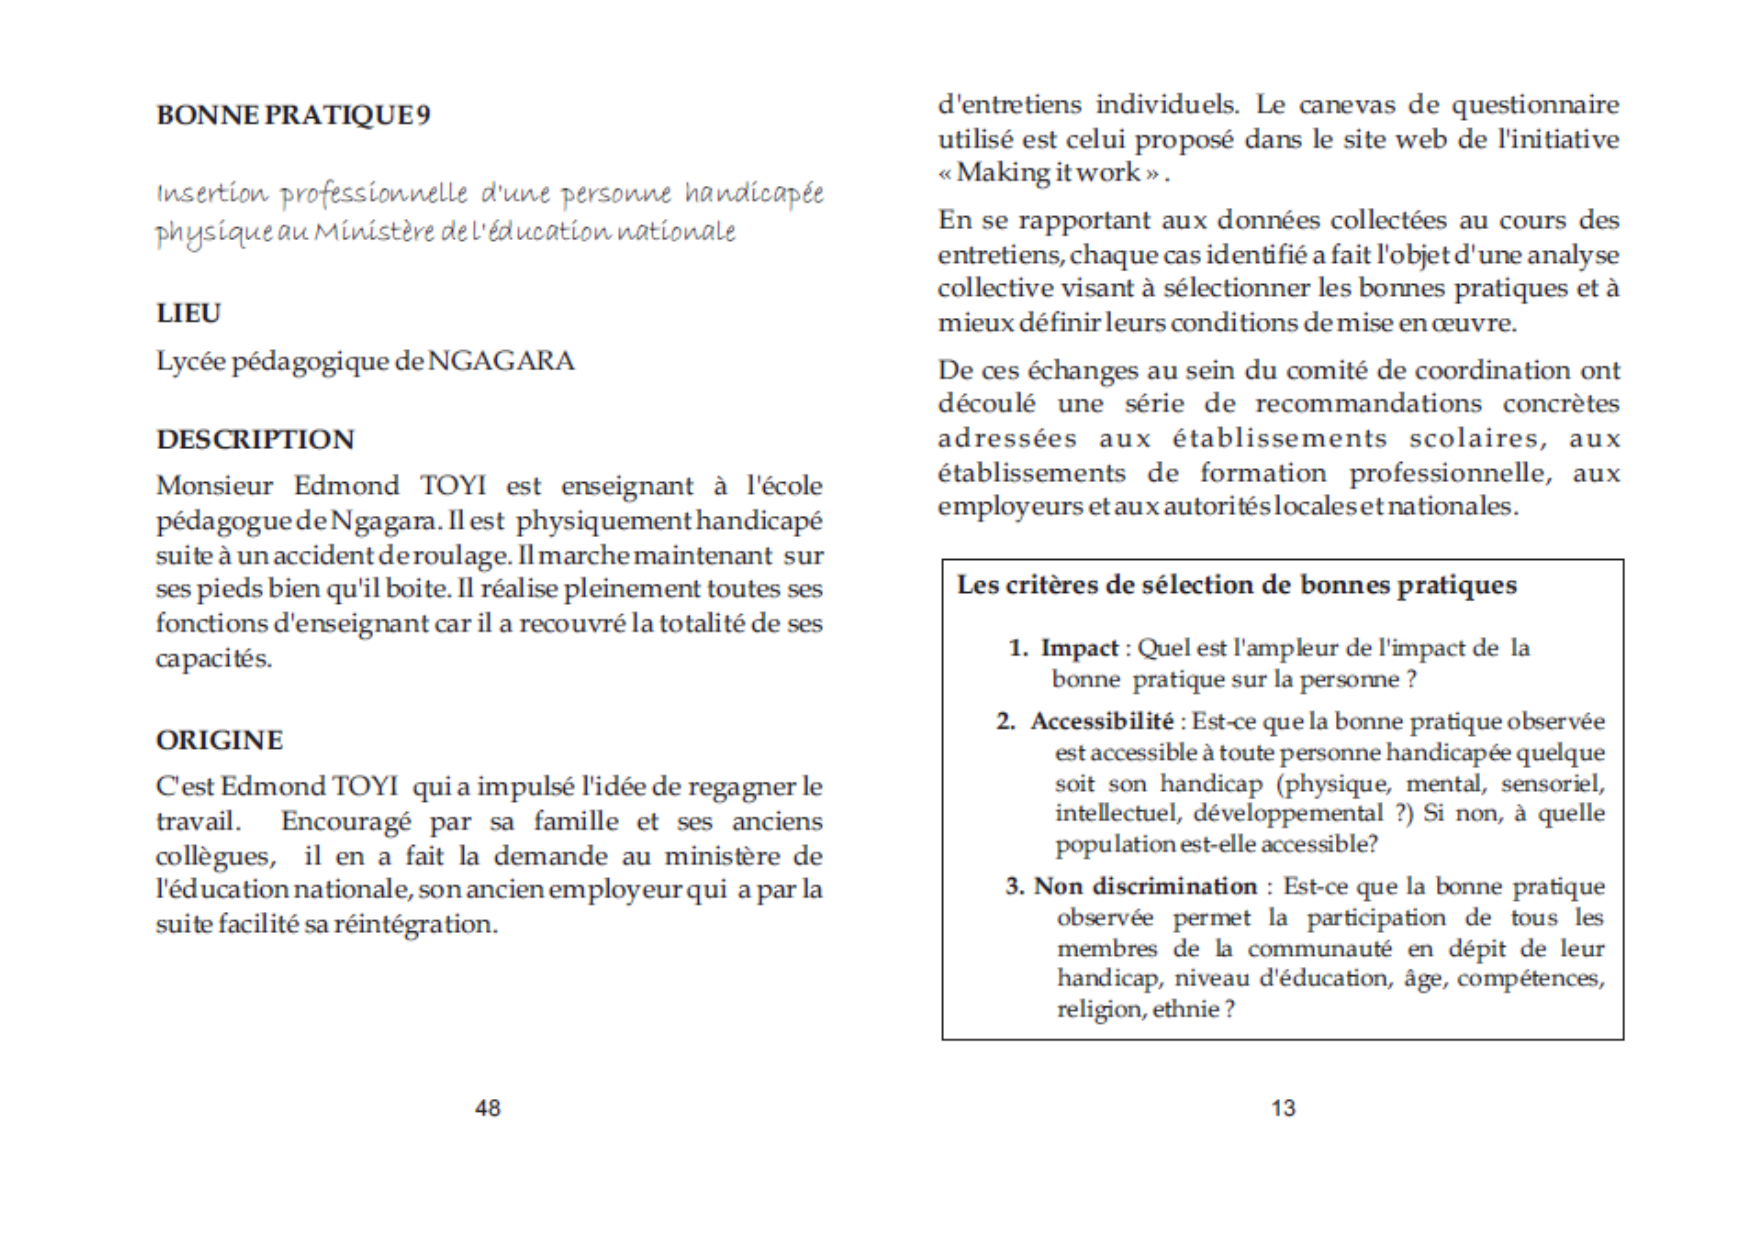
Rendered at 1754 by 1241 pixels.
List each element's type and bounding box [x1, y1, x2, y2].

picture [73, 29, 1694, 1176]
